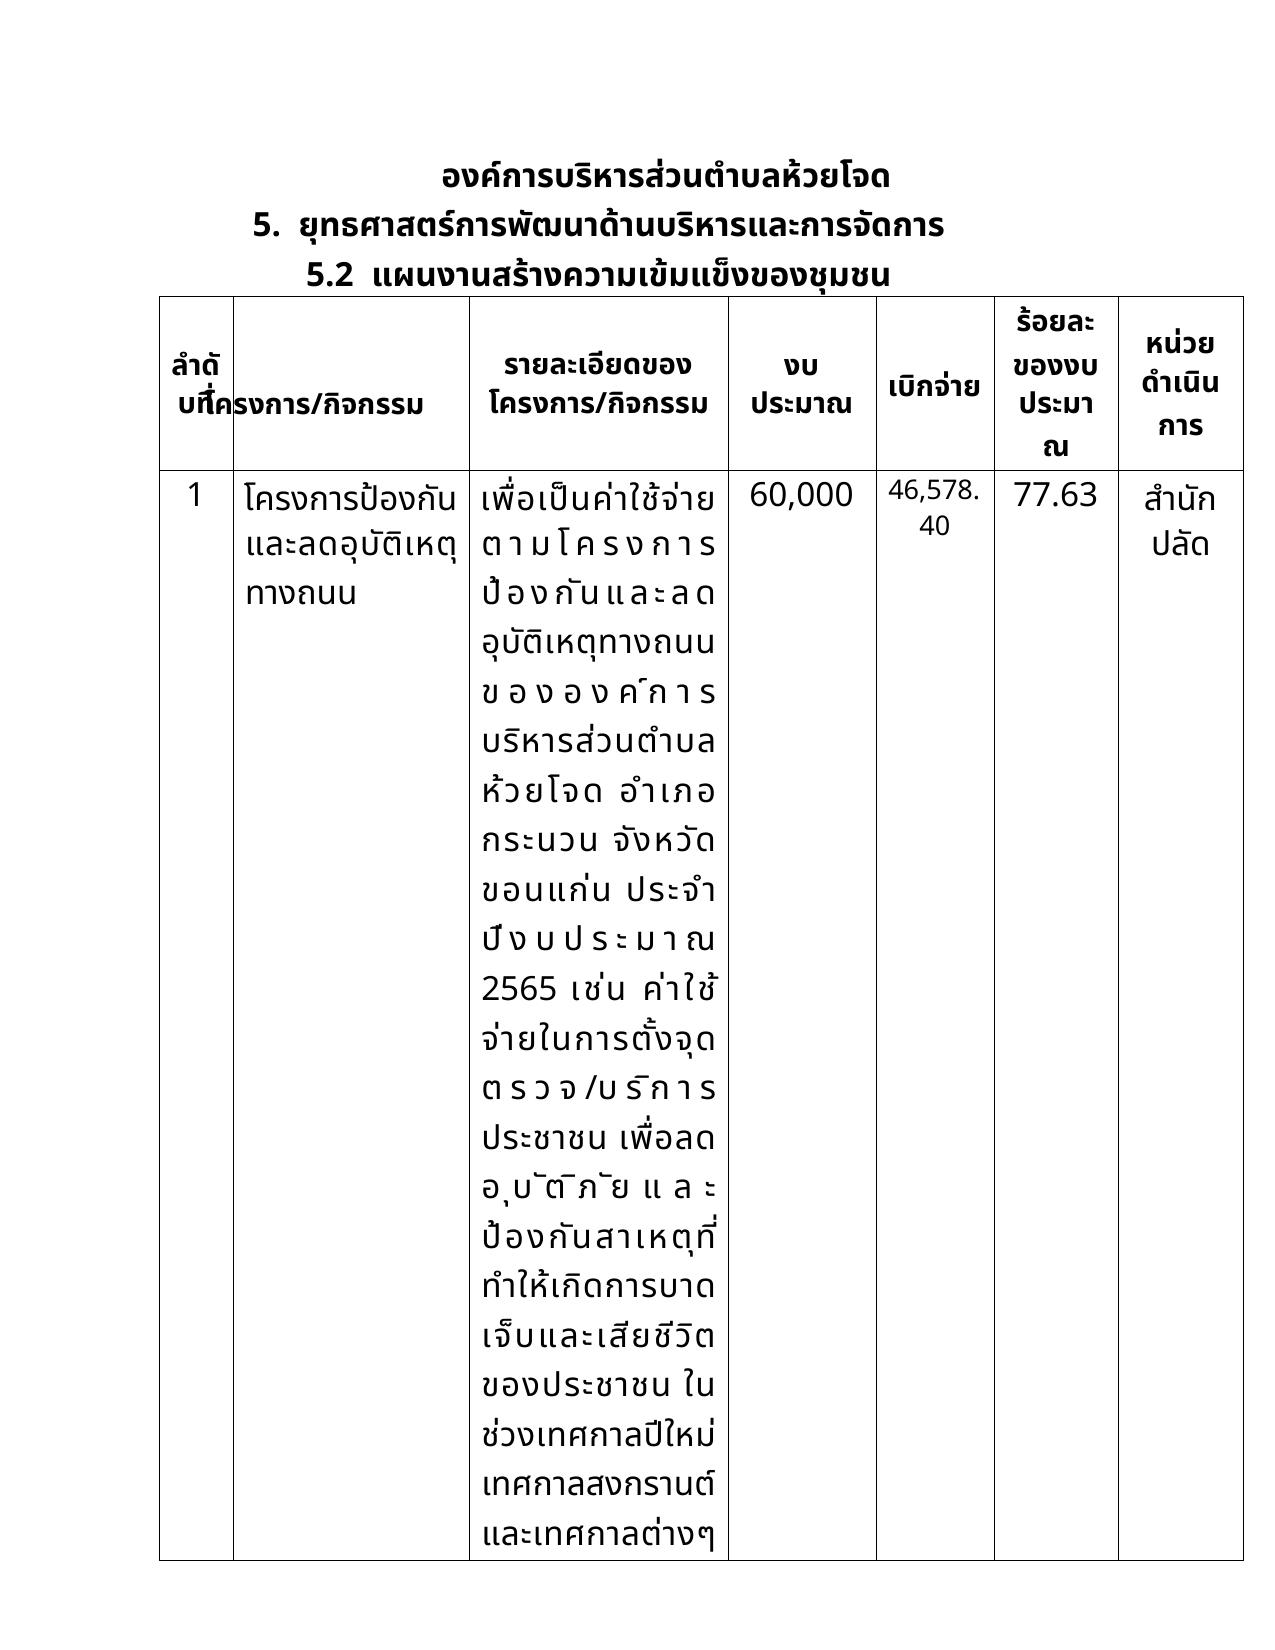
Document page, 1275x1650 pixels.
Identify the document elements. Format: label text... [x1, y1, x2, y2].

table_cell 46,578.40 [877, 471, 994, 1560]
table_header โครงการ/กิจกรรม [234, 297, 469, 470]
table_cell 1 [160, 471, 233, 1560]
table_header ร้อยละ ของงบประมาณ [995, 297, 1118, 470]
table_cell 77.63 [995, 471, 1118, 1560]
table_cell 60,000 [729, 471, 876, 1560]
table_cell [234, 471, 469, 1560]
table_header งบประมาณ [729, 297, 876, 470]
table_cell สำนักปลัด [1119, 471, 1243, 1560]
table_header ลำดับที่ [160, 297, 233, 470]
text 5. ยุทธศาสตร์การพัฒนาด้านบริหารและการจัดการ [177, 197, 1156, 247]
table_header เบิกจ่าย [877, 297, 994, 470]
table_header หน่วยดำเนินการ [1119, 297, 1243, 470]
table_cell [470, 471, 728, 1560]
table_header รายละเอียดของโครงการ/กิจกรรม [470, 297, 728, 470]
text 5.2 แผนงานสร้างความเข้มแข็งของชุมชน [289, 247, 1156, 296]
text องค์การบริหารส่วนตำบลห้วยโจด [176, 148, 1156, 197]
